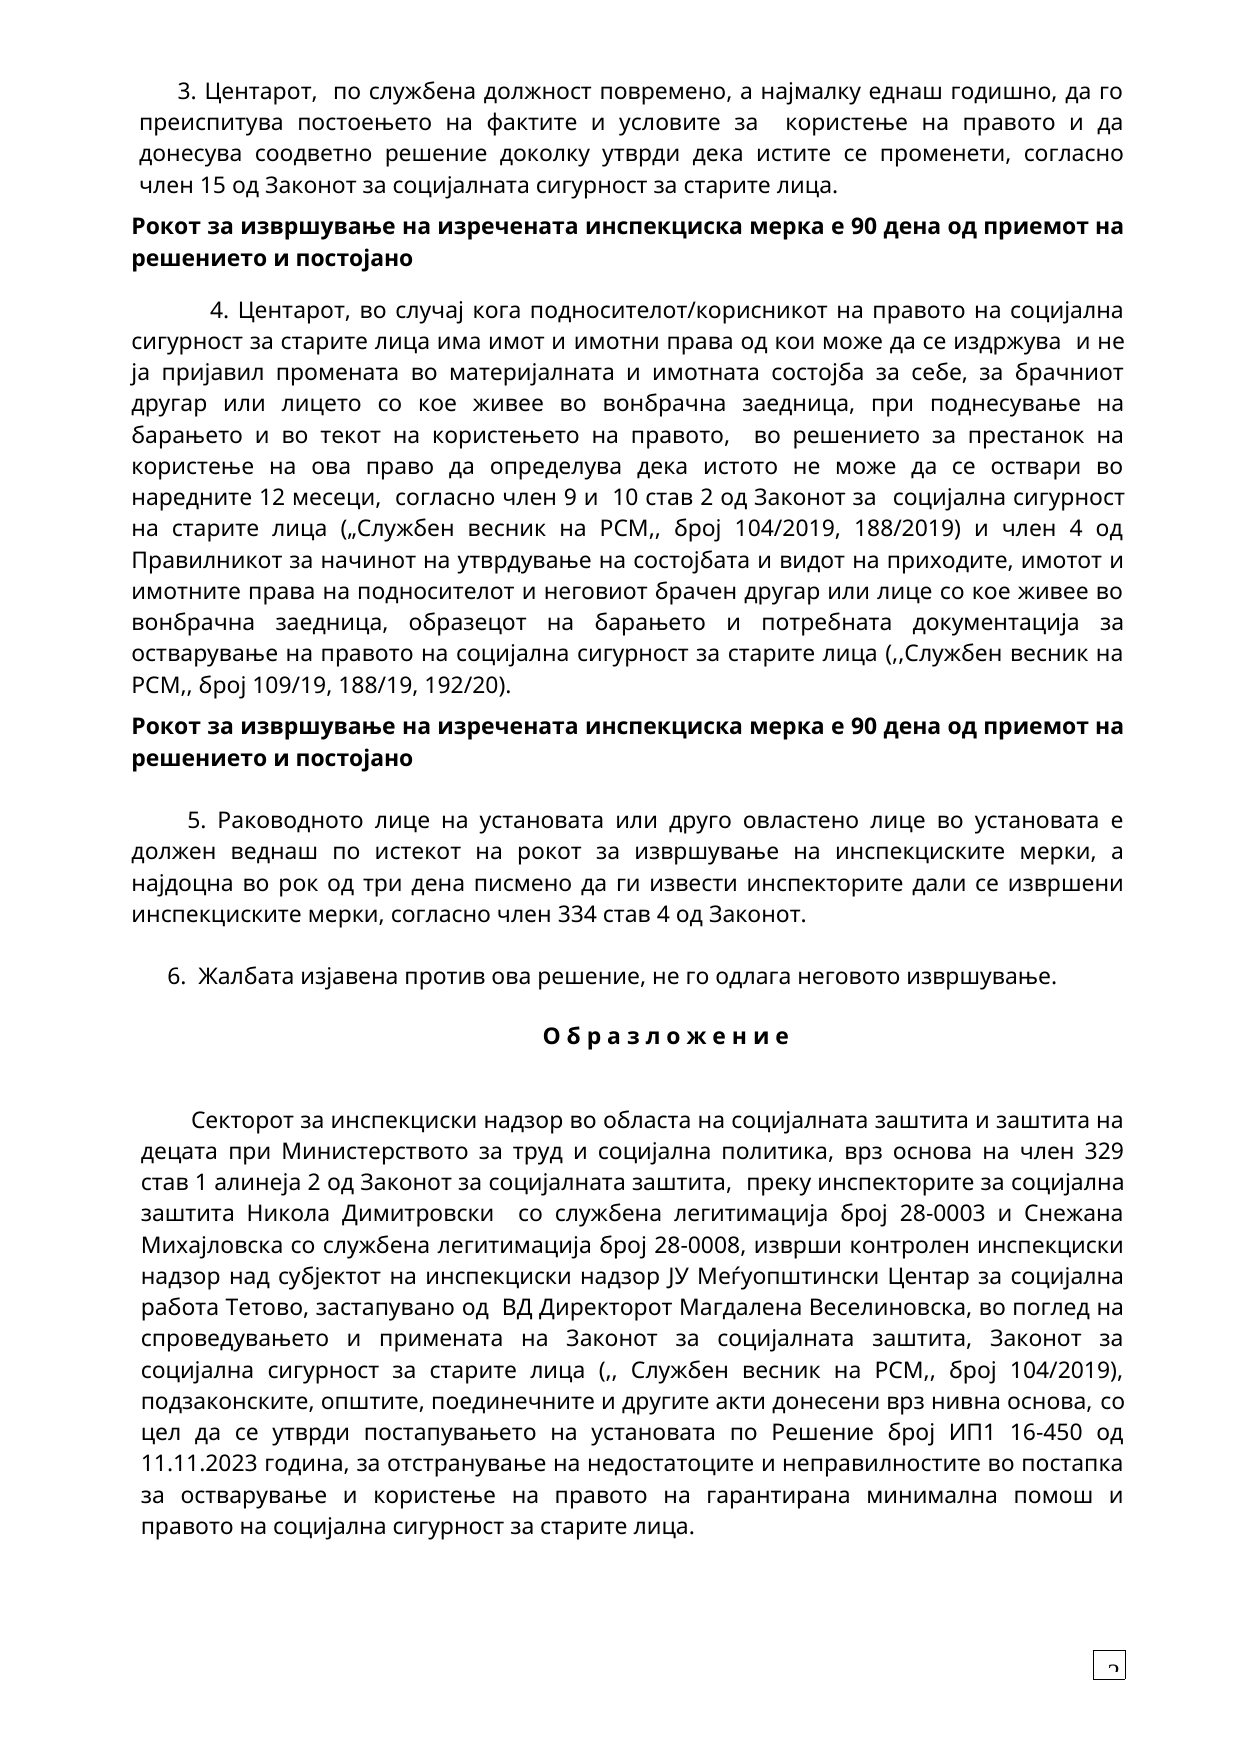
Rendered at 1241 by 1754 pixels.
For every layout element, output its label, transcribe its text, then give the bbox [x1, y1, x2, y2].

text Рокот за извршување на изречената инспекциска мерка е 90 дена од приемот на решението и постојано [131, 210, 1125, 273]
list 4. Центарот, во случај кога подносителот/корисникот на правото на социјална сигурност за старите лица има имот и имотни права од кои може да се издржува и не ја пријавил промената во материјалната и имотната состојба за себе, за брачниот другар или лицето со кое живее во вонбрачна заедница, при поднесување на барањето и во текот на користењето на правото, во решението за престанок на користење на ова право да определува дека истото не може да се оствари во наредните 12 месеци, согласно член 9 и 10 став 2 од Законот за социјална сигурност на старите лица („Службен весник на РСМ,, број 104/2019, 188/2019) и член 4 од Правилникот за начинот на утврдување на состојбата и видот на приходите, имотот и имотните права на подносителот и неговиот брачен другар или лице со кое живее во вонбрачна заедница, образецот на барањето и потребната документација за остварување на правото на социјална сигурност за старите лица (,,Службен весник на РСМ,, број 109/19, 188/19, 192/20). [131, 294, 1125, 700]
text Рокот за извршување на изречената инспекциска мерка е 90 дена од приемот на решението и постојано [131, 710, 1125, 773]
text 5. Раководното лице на установата или друго овластено лице во установата е должен веднаш по истекот на рокот за извршување на инспекциските мерки, а најдоцна во рок од три дена писмено да ги извести инспекторите дали се извршени инспекциските мерки, согласно член 334 став 4 од Законот. [131, 804, 1125, 929]
list 3. Центарот, по службена должност повремено, а најмалку еднаш годишно, да го преиспитува постоењето на фактите и условите за користење на правото и да донесува соодветно решение доколку утврди дека истите се променети, согласно член 15 од Законот за социјалната сигурност за старите лица. [139, 75, 1125, 200]
text 6. Жалбата изјавена против ова решение, не го одлага неговото извршување. [131, 960, 1112, 992]
text О б р а з л о ж е н и е [131, 1020, 1112, 1052]
list Секторот за инспекциски надзор во областа на социјалната заштита и заштита на децата при Министерството за труд и социјална политика, врз основа на член 329 став 1 алинеја 2 од Законот за социјалната заштита, преку инспекторите за социјална заштита Никола Димитровски со службена легитимација број 28-0003 и Снежана Михајловска со службена легитимација број 28-0008, изврши контролен инспекциски надзор над субјектот на инспекциски надзор ЈУ Меѓуопштински Центар за социјална работа Тетово, застапувано од ВД Директорот Магдалена Веселиновска, во поглед на спроведувањето и примената на Законот за социјалната заштита, Законот за социјална сигурност за старите лица (,, Службен весник на РСМ,, број 104/2019), подзаконските, општите, поединечните и другите акти донесени врз нивна основа, со цел да се утврди постапувањето на установата по Решение број ИП1 16-450 од 11.11.2023 година, за отстранување на недостатоците и неправилностите во постапка за остварување и користење на правото на гарантирана минимална помош и правото на социјална сигурност за старите лица. [141, 1104, 1125, 1541]
